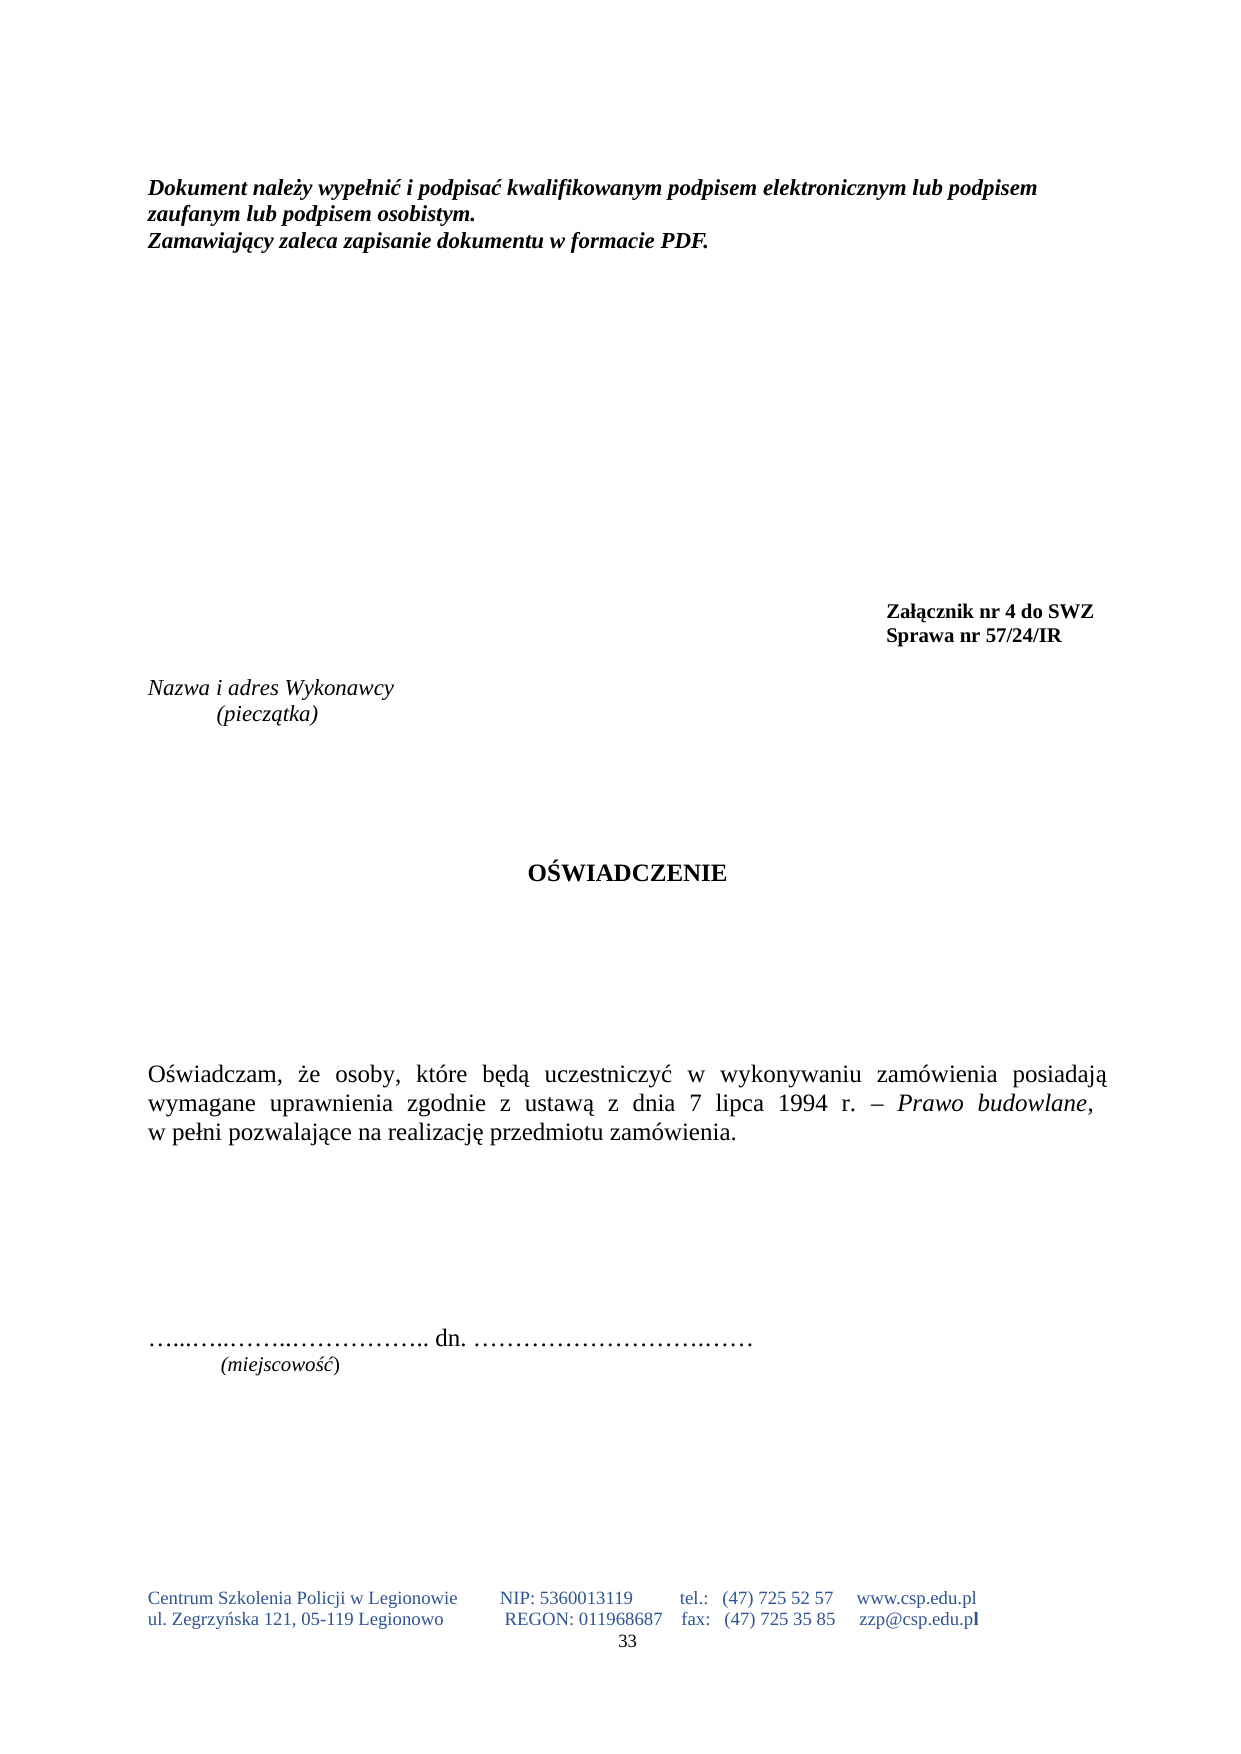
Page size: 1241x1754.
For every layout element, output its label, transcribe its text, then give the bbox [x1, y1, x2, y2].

text Dokument należy wypełnić i podpisać kwalifikowanym podpisem elektronicznym lub podpisem zaufanym lub podpisem osobistym. [148, 174, 1107, 227]
text …...…..……..…………….. dn. ……………………….…… [148, 1323, 1107, 1351]
text Nazwa i adres Wykonawcy [148, 674, 1107, 700]
text (pieczątka) [216, 700, 1107, 726]
text Załącznik nr 4 do SWZ [856, 599, 1107, 623]
text Sprawa nr 57/24/IR [871, 623, 1107, 647]
text OŚWIADCZENIE [148, 858, 1107, 887]
text Oświadczam, że osoby, które będą uczestniczyć w wykonywaniu zamówienia posiadają wymagane uprawnienia zgodnie z ustawą z dnia 7 lipca 1994 r. – Prawo budowlane, w pełni pozwalające na realizację przedmiotu zamówienia. [148, 1059, 1107, 1146]
text (miejscowość) [148, 1351, 1107, 1376]
text Zamawiający zaleca zapisanie dokumentu w formacie PDF. [148, 227, 1107, 253]
